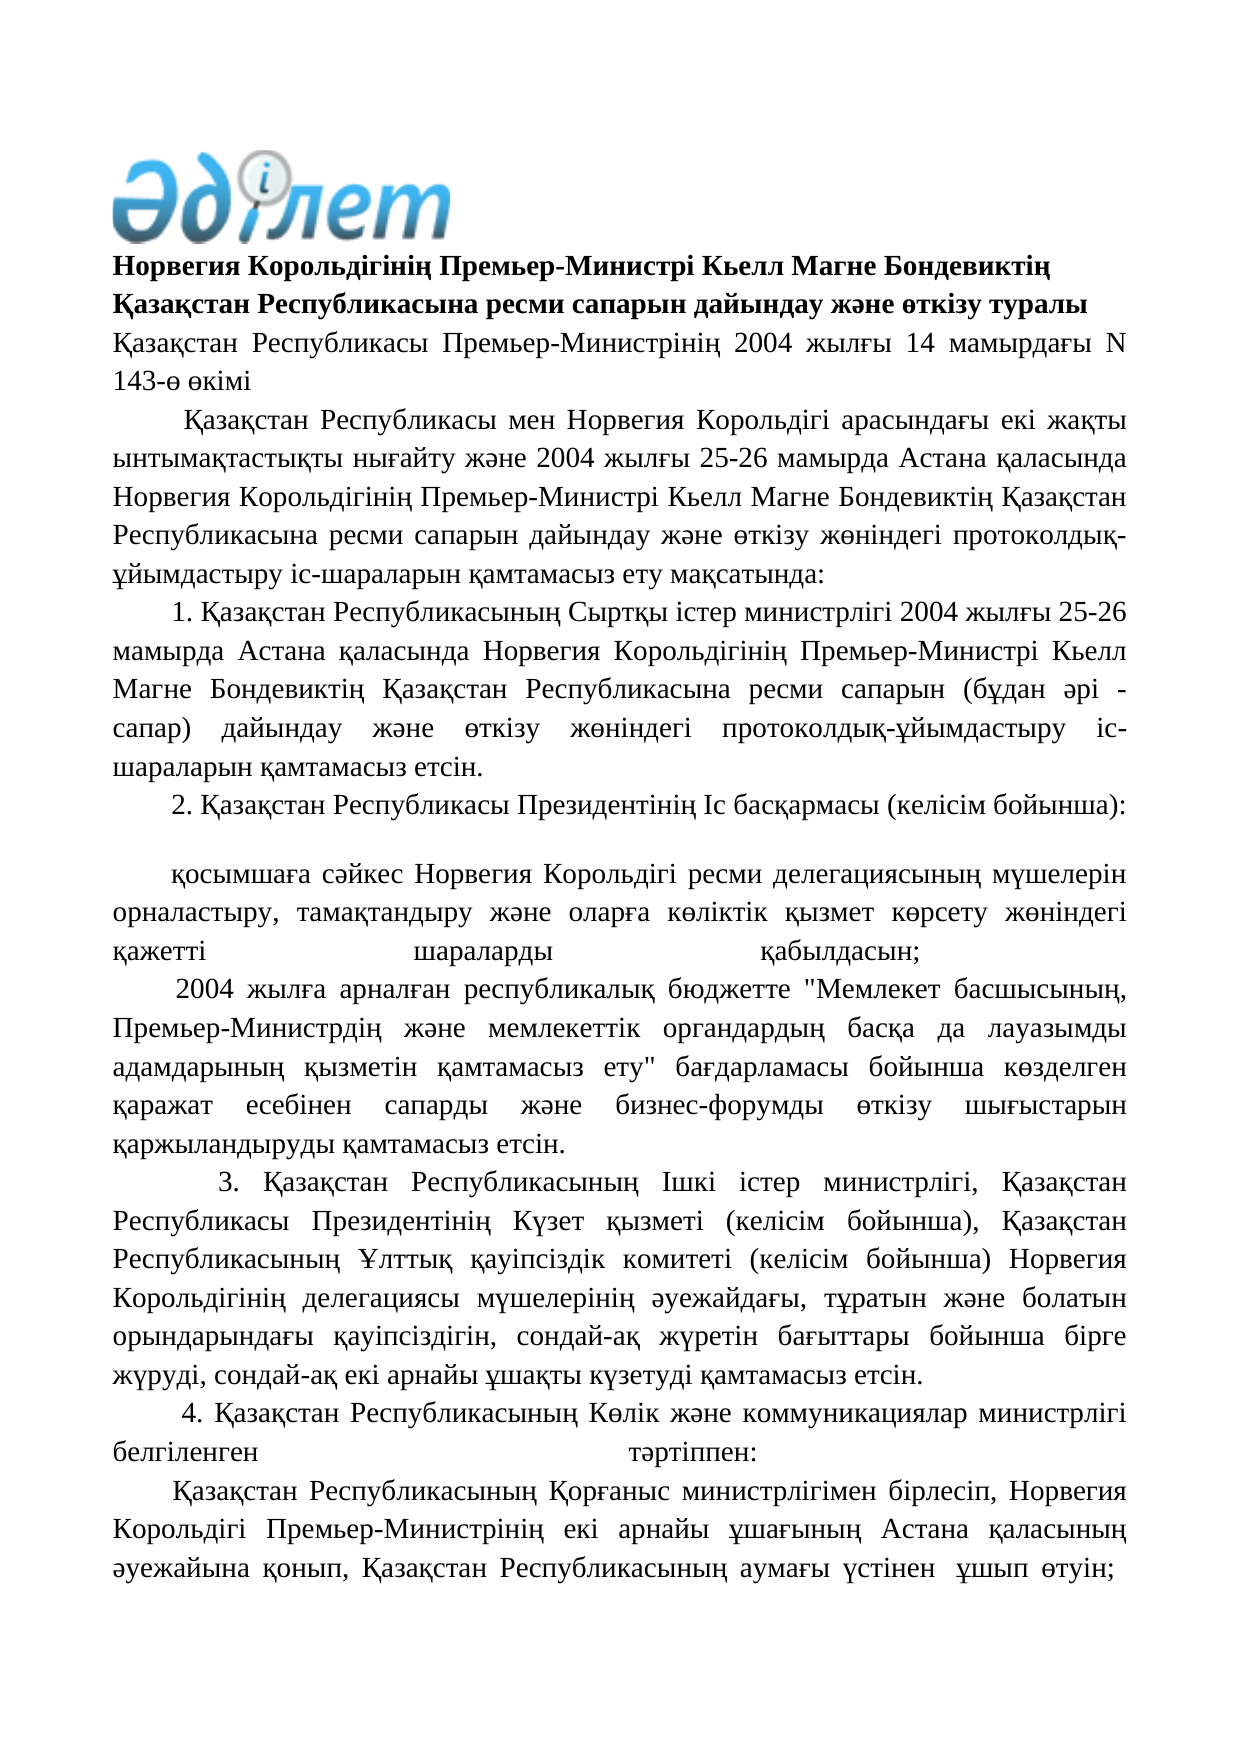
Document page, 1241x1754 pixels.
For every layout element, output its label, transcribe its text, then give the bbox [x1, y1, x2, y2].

picture [112, 150, 451, 244]
text 3. Қазақстан Республикасының Iшкi iстер министрлiгi, Қазақстан Республикасы Президентiнiң Күзет қызметi (келiсiм бойынша), Қазақстан Республикасының Ұлттық қауiпсiздiк комитетi (келiсiм бойынша) Норвегия Корольдiгінiң делегациясы мүшелерiнiң әуежайдағы, тұратын және болатын орындарындағы қауiпсiздiгiн, сондай-ақ жүретiн бағыттары бойынша бiрге жүрудi, сондай-ақ екi арнайы ұшақты күзетудi қамтамасыз етсiн. [112, 1164, 1128, 1391]
text Қазақстан Республикасы Премьер-Министрінің 2004 жылғы 14 мамырдағы N 143-ө өкімі [112, 325, 1128, 397]
text 2. Қазақстан Республикасы Президентiнiң Іс басқармасы (келiсiм бойынша): қосымшаға сәйкес Норвегия Корольдiгi ресми делегациясының мүшелерiн орналастыру, тамақтандыру және оларға көлiктiк қызмет көрсету жөнiндегi қажетті шараларды қабылдасын; 2004 жылға арналған республикалық бюджетте "Мемлекет басшысының, Премьер-Министрдiң және мемлекеттік органдардың басқа да лауазымды адамдарының қызметiн қамтамасыз ету" бағдарламасы бойынша көзделген қаражат есебiнен сапарды және бизнес-форумды өткiзу шығыстарын қаржыландыруды қамтамасыз етсiн. [112, 787, 1128, 1159]
text 1. Қазақстан Республикасының Сыртқы iстер министрлігі 2004 жылғы 25-26 мамырда Астана қаласында Норвегия Корольдігінiң Премьер-Министрi Кьелл Магне Бондевиктiң Қазақстан Республикасына ресми сапарын (бұдан әрi - сапар) дайындау және өткiзу жөнiндегi протоколдық-ұйымдастыру iс-шараларын қамтамасыз етсiн. [112, 594, 1128, 782]
text Қазақстан Республикасы мен Норвегия Корольдiгi арасындағы екi жақты ынтымақтастықты нығайту және 2004 жылғы 25-26 мамырда Астана қаласында Норвегия Корольдiгінiң Премьер-Министрi Кьелл Магне Бондевиктiң Қазақстан Республикасына ресми сапарын дайындау және өткiзу жөнiндегi протоколдық-ұйымдастыру iс-шараларын қамтамасыз ету мақсатында: [112, 402, 1128, 589]
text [112, 1396, 1128, 1583]
text Норвегия Корольдiгінің Премьер-Министрi Кьелл Магне Бондевиктiң Қазақстан Республикасына ресми сапарын дайындау және өткiзу туралы [112, 248, 1128, 320]
